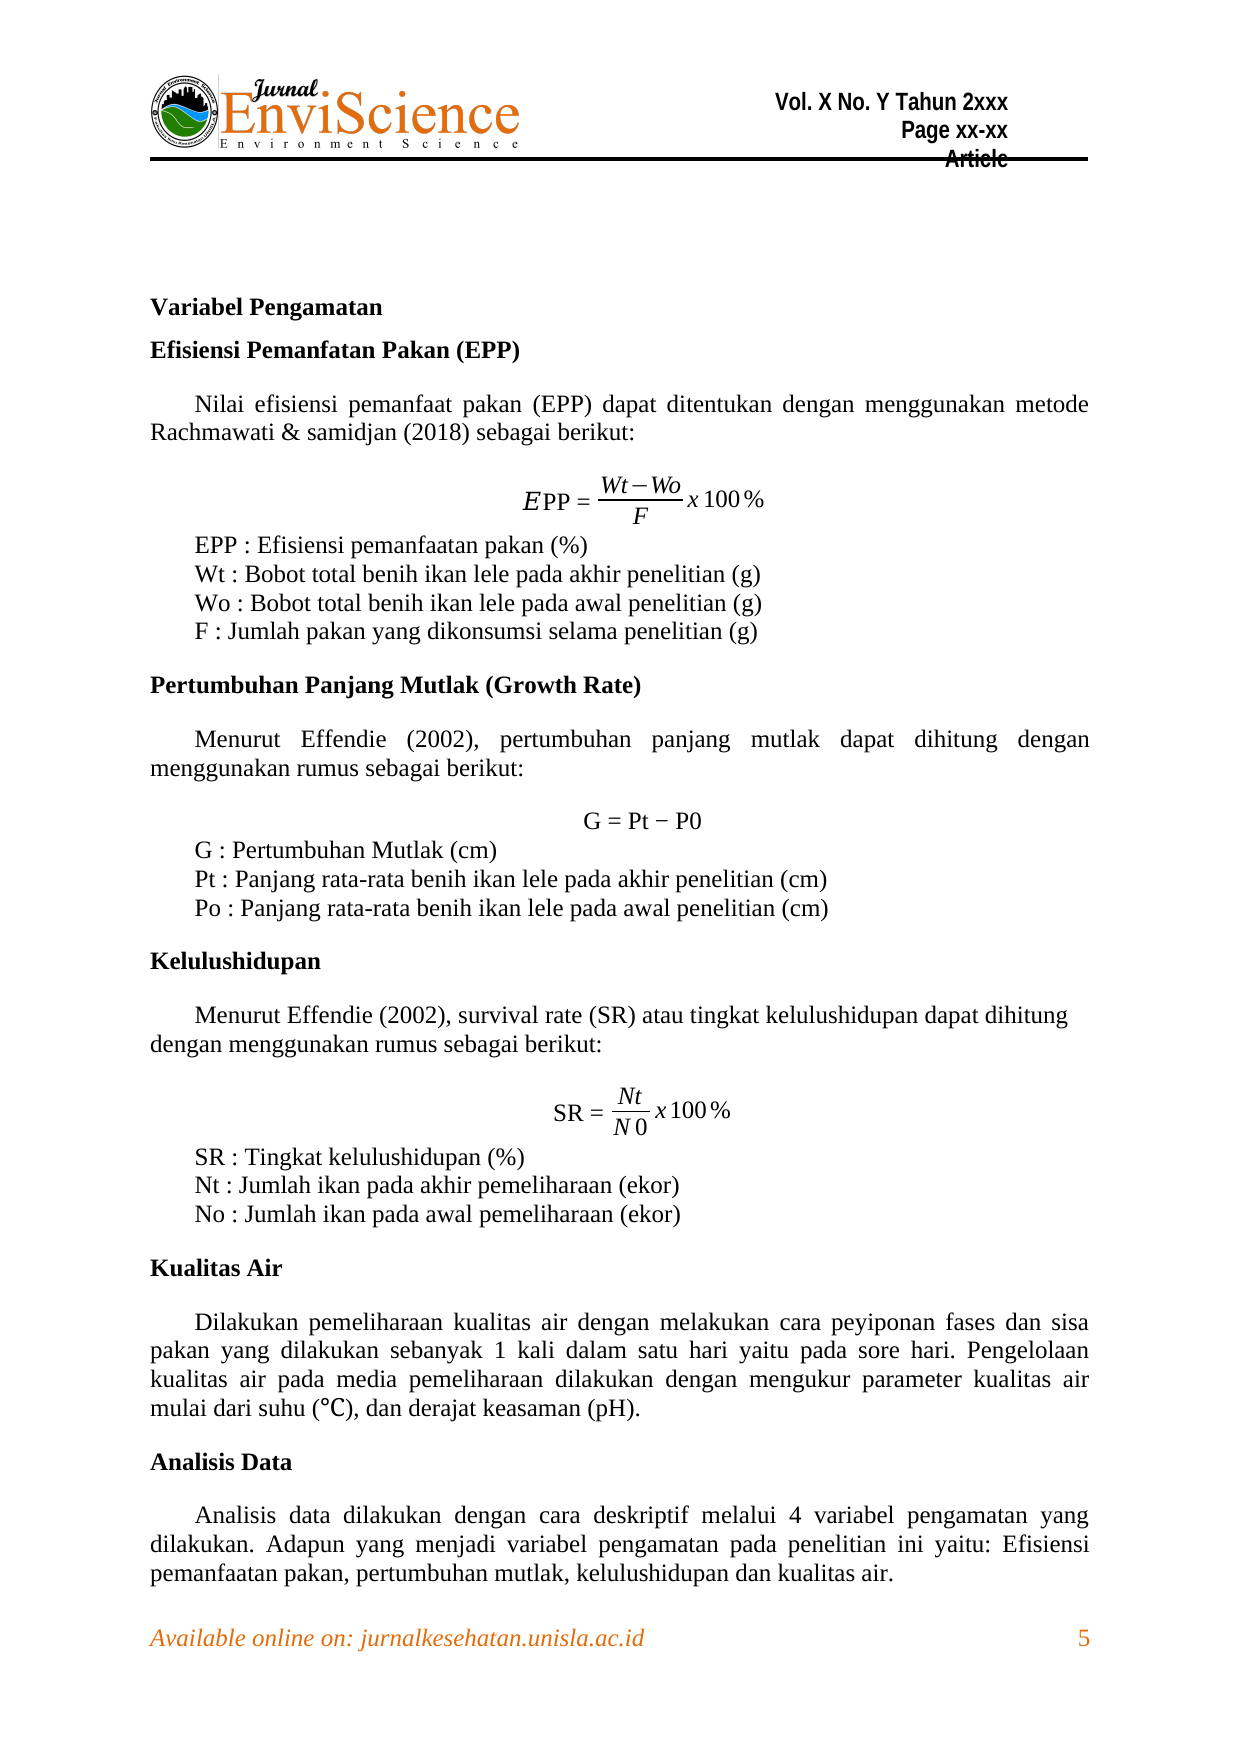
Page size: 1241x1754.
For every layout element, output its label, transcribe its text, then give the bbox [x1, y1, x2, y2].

picture [150, 73, 520, 155]
subtitle G = Pt − P0 [150, 806, 1090, 835]
subtitle G : Pertumbuhan Mutlak (cm) [150, 835, 1090, 864]
subtitle Nilai efisiensi pemanfaat pakan (EPP) dapat ditentukan dengan menggunakan metode Rachmawati & samidjan (2018) sebagai berikut: [150, 389, 1090, 446]
subtitle Pertumbuhan Panjang Mutlak (Growth Rate) [150, 670, 1090, 699]
subtitle Wo : Bobot total benih ikan lele pada awal penelitian (g) [150, 588, 1090, 616]
subtitle Variabel Pengamatan [150, 292, 1090, 321]
subtitle Analisis Data [150, 1447, 1090, 1475]
subtitle F : Jumlah pakan yang dikonsumsi selama penelitian (g) [150, 616, 1090, 645]
subtitle Menurut Effendie (2002), pertumbuhan panjang mutlak dapat dihitung dengan menggunakan rumus sebagai berikut: [150, 724, 1090, 781]
subtitle Analisis data dilakukan dengan cara deskriptif melalui 4 variabel pengamatan yang dilakukan. Adapun yang menjadi variabel pengamatan pada penelitian ini yaitu: Efisiensi pemanfaatan pakan, pertumbuhan mutlak, kelulushidupan dan kualitas air. [150, 1500, 1090, 1587]
subtitle SR : Tingkat kelulushidupan (%) [150, 1142, 1090, 1170]
subtitle EPP : Efisiensi pemanfaatan pakan (%) [150, 530, 1090, 559]
subtitle Kualitas Air [150, 1253, 1090, 1282]
subtitle 𝐸PP = [150, 471, 1090, 530]
subtitle Dilakukan pemeliharaan kualitas air dengan melakukan cara peyiponan fases dan sisa pakan yang dilakukan sebanyak 1 kali dalam satu hari yaitu pada sore hari. Pengelolaan kualitas air pada media pemeliharaan dilakukan dengan mengukur parameter kualitas air mulai dari suhu (℃), dan derajat keasaman (pH). [150, 1307, 1090, 1422]
subtitle Kelulushidupan [150, 946, 1090, 975]
subtitle Menurut Effendie (2002), survival rate (SR) atau tingkat kelulushidupan dapat dihitung dengan menggunakan rumus sebagai berikut: [150, 1000, 1090, 1058]
subtitle Pt : Panjang rata-rata benih ikan lele pada akhir penelitian (cm) [150, 864, 1090, 893]
subtitle SR = [150, 1083, 1090, 1142]
subtitle Wt : Bobot total benih ikan lele pada akhir penelitian (g) [150, 559, 1090, 588]
subtitle Nt : Jumlah ikan pada akhir pemeliharaan (ekor) [150, 1170, 1090, 1199]
subtitle Efisiensi Pemanfatan Pakan (EPP) [150, 335, 1090, 364]
subtitle Po : Panjang rata-rata benih ikan lele pada awal penelitian (cm) [150, 893, 1090, 921]
subtitle No : Jumlah ikan pada awal pemeliharaan (ekor) [150, 1199, 1090, 1228]
